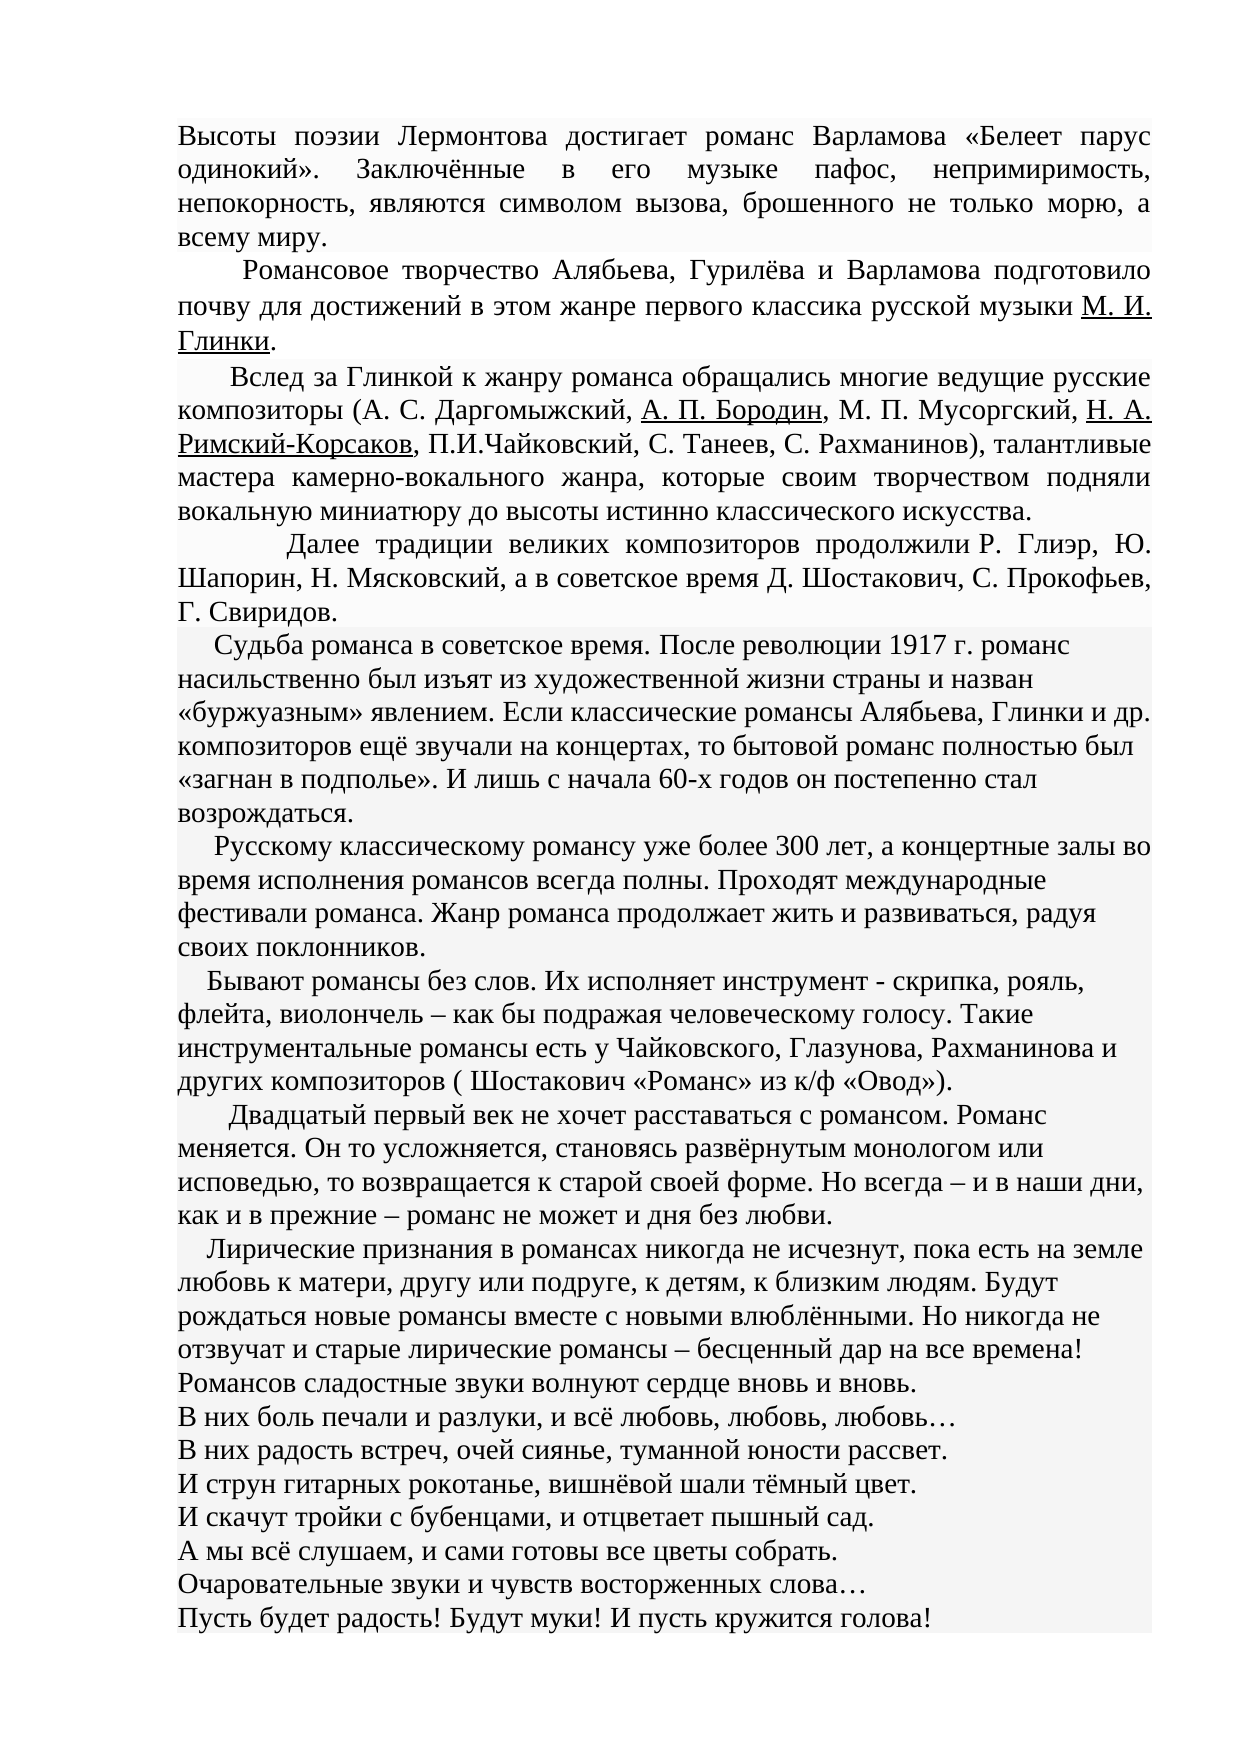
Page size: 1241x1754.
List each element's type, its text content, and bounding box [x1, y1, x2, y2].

text А мы всё слушаем, и сами готовы все цветы собрать. [177, 1533, 1152, 1566]
text Далее традиции великих композиторов продолжили Р. Глиэр, Ю. Шапорин, H. Мясковский, а в советское время Д. Шостакович, С. Прокофьев, Г. Свиридов. [177, 527, 1152, 627]
text Романсов сладостные звуки волнуют сердце вновь и вновь. [177, 1365, 1152, 1399]
text Судьба романса в советское время. После революции 1917 г. романс насильственно был изъят из художественной жизни страны и назван «буржуазным» явлением. Если классические романсы Алябьева, Глинки и др. композиторов ещё звучали на концертах, то бытовой романс полностью был «загнан в подполье». И лишь с начала 60-х годов он постепенно стал возрождаться. [177, 627, 1152, 828]
text Двадцатый первый век не хочет расставаться с романсом. Романс меняется. Он то усложняется, становясь развёрнутым монологом или исповедью, то возвращается к старой своей форме. Но всегда – и в наши дни, как и в прежние – романс не может и дня без любви. [177, 1097, 1152, 1231]
text Лирические признания в романсах никогда не исчезнут, пока есть на земле любовь к матери, другу или подруге, к детям, к близким людям. Будут рождаться новые романсы вместе с новыми влюблёнными. Но никогда не отзвучат и старые лирические романсы – бесценный дар на все времена! [177, 1231, 1152, 1365]
text В них радость встреч, очей сиянье, туманной юности рассвет. [177, 1432, 1152, 1466]
text Вслед за Глинкой к жанру романса обращались многие ведущие русские композиторы (А. С. Даргомыжский, А. П. Бородин, М. П. Мусоргский, Н. А. Римский-Корсаков, П.И.Чайковский, С. Танеев, С. Рахманинов), талантливые мастера камерно-вокального жанра, которые своим творчеством подняли вокальную миниатюру до высоты истинно классического искусства. [177, 359, 1152, 527]
text Пусть будет радость! Будут муки! И пусть кружится голова! [177, 1600, 1152, 1633]
text Романсовое творчество Алябьева, Гурилёва и Варламова подготовило почву для достижений в этом жанре первого классика русской музыки М. И. Глинки. [177, 252, 1152, 357]
text И струн гитарных рокотанье, вишнёвой шали тёмный цвет. [177, 1466, 1152, 1499]
text Русскому классическому романсу уже более 300 лет, а концертные залы во время исполнения романсов всегда полны. Проходят международные фестивали романса. Жанр романса продолжает жить и развиваться, радуя своих поклонников. [177, 828, 1152, 963]
text Очаровательные звуки и чувств восторженных слова… [177, 1566, 1152, 1600]
text В них боль печали и разлуки, и всё любовь, любовь, любовь… [177, 1399, 1152, 1432]
text Высоты поэзии Лермонтова достигает романс Варламова «Белеет парус одинокий». Заключённые в его музыке пафос, непримиримость, непокорность, являются символом вызова, брошенного не только морю, а всему миру. [177, 118, 1152, 252]
text И скачут тройки с бубенцами, и отцветает пышный сад. [177, 1499, 1152, 1533]
text Бывают романсы без слов. Их исполняет инструмент - скрипка, рояль, флейта, виолончель – как бы подражая человеческому голосу. Такие инструментальные романсы есть у Чайковского, Глазунова, Рахманинова и других композиторов ( Шостакович «Романс» из к/ф «Овод»). [177, 963, 1152, 1097]
